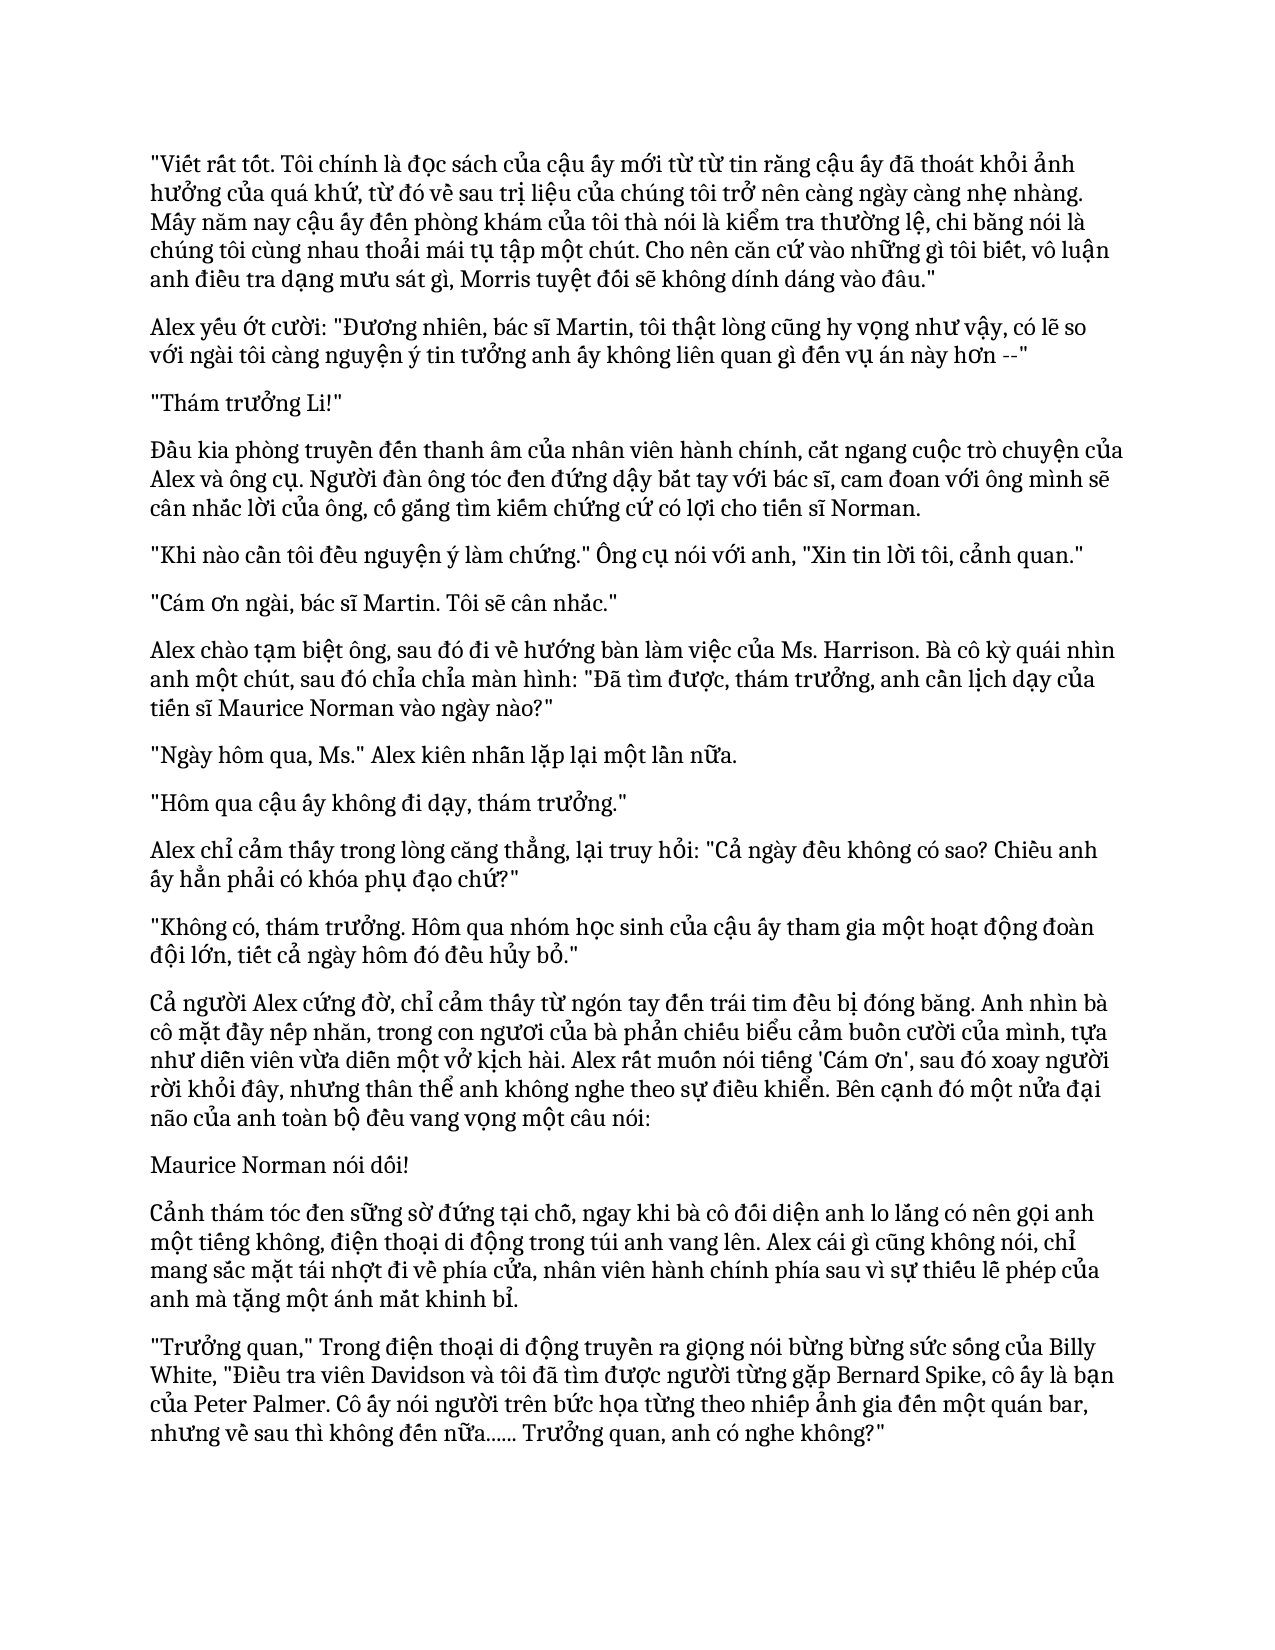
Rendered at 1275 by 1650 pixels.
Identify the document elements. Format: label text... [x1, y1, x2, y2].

text "Ngày hôm qua, Ms." Alex kiên nhẫn lặp lại một lần nữa. [150, 741, 1125, 770]
text "Hôm qua cậu ấy không đi dạy, thám trưởng." [150, 789, 1125, 817]
text "Thám trưởng Li!" [150, 389, 1125, 417]
text Alex chỉ cảm thấy trong lòng căng thẳng, lại truy hỏi: "Cả ngày đều không có sao? Chiều anh ấy hẳn phải có khóa phụ đạo chứ?" [150, 836, 1125, 894]
text Cả người Alex cứng đờ, chỉ cảm thấy từ ngón tay đến trái tim đều bị đóng băng. Anh nhìn bà cô mặt đầy nếp nhăn, trong con ngươi của bà phản chiếu biểu cảm buồn cười của mình, tựa như diễn viên vừa diễn một vở kịch hài. Alex rất muốn nói tiếng 'Cám ơn', sau đó xoay người rời khỏi đây, nhưng thân thể anh không nghe theo sự điều khiển. Bên cạnh đó một nửa đại não của anh toàn bộ đều vang vọng một câu nói: [150, 989, 1125, 1132]
text "Trưởng quan," Trong điện thoại di động truyền ra giọng nói bừng bừng sức sống của Billy White, "Điều tra viên Davidson và tôi đã tìm được người từng gặp Bernard Spike, cô ấy là bạn của Peter Palmer. Cô ấy nói người trên bức họa từng theo nhiếp ảnh gia đến một quán bar, nhưng về sau thì không đến nữa...... Trưởng quan, anh có nghe không?" [150, 1332, 1125, 1447]
text Maurice Norman nói dối! [150, 1151, 1125, 1180]
text "Cám ơn ngài, bác sĩ Martin. Tôi sẽ cân nhắc." [150, 589, 1125, 617]
text "Khi nào cần tôi đều nguyện ý làm chứng." Ông cụ nói với anh, "Xin tin lời tôi, cảnh quan." [150, 541, 1125, 570]
text Alex chào tạm biệt ông, sau đó đi về hướng bàn làm việc của Ms. Harrison. Bà cô kỳ quái nhìn anh một chút, sau đó chỉa chỉa màn hình: "Đã tìm được, thám trưởng, anh cần lịch dạy của tiến sĩ Maurice Norman vào ngày nào?" [150, 636, 1125, 722]
text "Không có, thám trưởng. Hôm qua nhóm học sinh của cậu ấy tham gia một hoạt động đoàn đội lớn, tiết cả ngày hôm đó đều hủy bỏ." [150, 912, 1125, 970]
text Đầu kia phòng truyền đến thanh âm của nhân viên hành chính, cắt ngang cuộc trò chuyện của Alex và ông cụ. Người đàn ông tóc đen đứng dậy bắt tay với bác sĩ, cam đoan với ông mình sẽ cân nhắc lời của ông, cố gắng tìm kiếm chứng cứ có lợi cho tiến sĩ Norman. [150, 436, 1125, 522]
text Cảnh thám tóc đen sững sờ đứng tại chỗ, ngay khi bà cô đối diện anh lo lắng có nên gọi anh một tiếng không, điện thoại di động trong túi anh vang lên. Alex cái gì cũng không nói, chỉ mang sắc mặt tái nhợt đi về phía cửa, nhân viên hành chính phía sau vì sự thiếu lễ phép của anh mà tặng một ánh mắt khinh bỉ. [150, 1199, 1125, 1314]
text Alex yếu ớt cười: "Đương nhiên, bác sĩ Martin, tôi thật lòng cũng hy vọng như vậy, có lẽ so với ngài tôi càng nguyện ý tin tưởng anh ấy không liên quan gì đến vụ án này hơn --" [150, 312, 1125, 370]
text "Viết rất tốt. Tôi chính là đọc sách của cậu ấy mới từ từ tin rằng cậu ấy đã thoát khỏi ảnh hưởng của quá khứ, từ đó về sau trị liệu của chúng tôi trở nên càng ngày càng nhẹ nhàng. Mấy năm nay cậu ấy đến phòng khám của tôi thà nói là kiểm tra thường lệ, chi bằng nói là chúng tôi cùng nhau thoải mái tụ tập một chút. Cho nên căn cứ vào những gì tôi biết, vô luận anh điều tra dạng mưu sát gì, Morris tuyệt đối sẽ không dính dáng vào đâu." [150, 150, 1125, 294]
